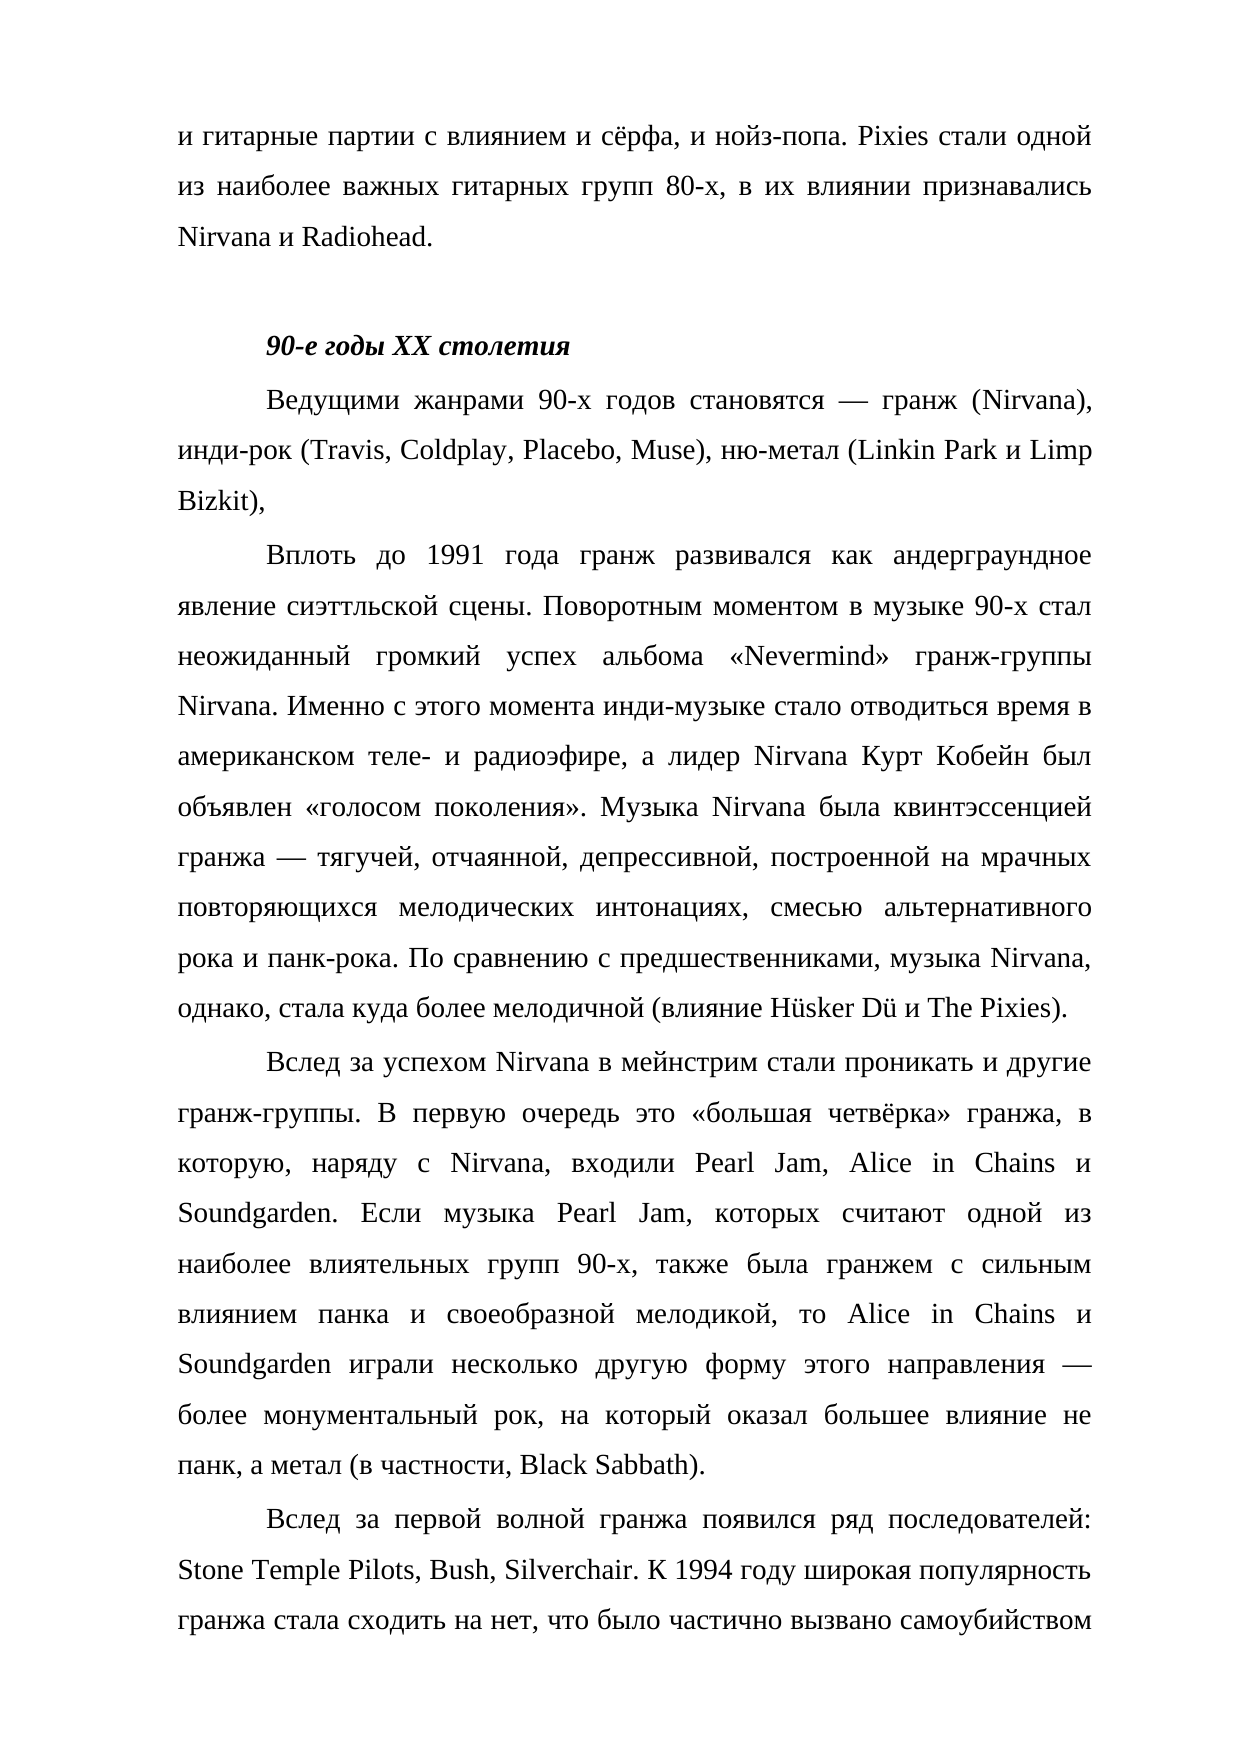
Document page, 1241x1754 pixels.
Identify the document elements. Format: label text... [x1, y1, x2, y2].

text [177, 118, 1093, 252]
text Ведущими жанрами 90-х годов становятся — гранж (Nirvana), инди-рок (Travis, Coldplay, Placebo, Muse), ню-метал (Linkin Park и Limp Bizkit), [177, 382, 1093, 516]
text Вслед за успехом Nirvana в мейнстрим стали проникать и другие гранж-группы. В первую очередь это «большая четвёрка» гранжа, в которую, наряду с Nirvana, входили Pearl Jam, Alice in Chains и Soundgarden. Если музыка Pearl Jam, которых считают одной из наиболее влиятельных групп 90-х, также была гранжем с сильным влиянием панка и своеобразной мелодикой, то Alice in Chains и Soundgarden играли несколько другую форму этого направления — более монументальный рок, на который оказал большее влияние не панк, а метал (в частности, Black Sabbath). [177, 1044, 1093, 1481]
text 90-е годы XX столетия [177, 328, 1093, 361]
text Вплоть до 1991 года гранж развивался как андерграундное явление сиэттльской сцены. Поворотным моментом в музыке 90-х стал неожиданный громкий успех альбома «Nevermind» гранж-группы Nirvana. Именно с этого момента инди-музыке стало отводиться время в американском теле- и радиоэфире, а лидер Nirvana Курт Кобейн был объявлен «голосом поколения». Музыка Nirvana была квинтэссенцией гранжа — тягучей, отчаянной, депрессивной, построенной на мрачных повторяющихся мелодических интонациях, смесью альтернативного рока и панк-рока. По сравнению с предшественниками, музыка Nirvana, однако, стала куда более мелодичной (влияние Hüsker Dü и The Pixies). [177, 537, 1093, 1024]
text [177, 1502, 1093, 1636]
